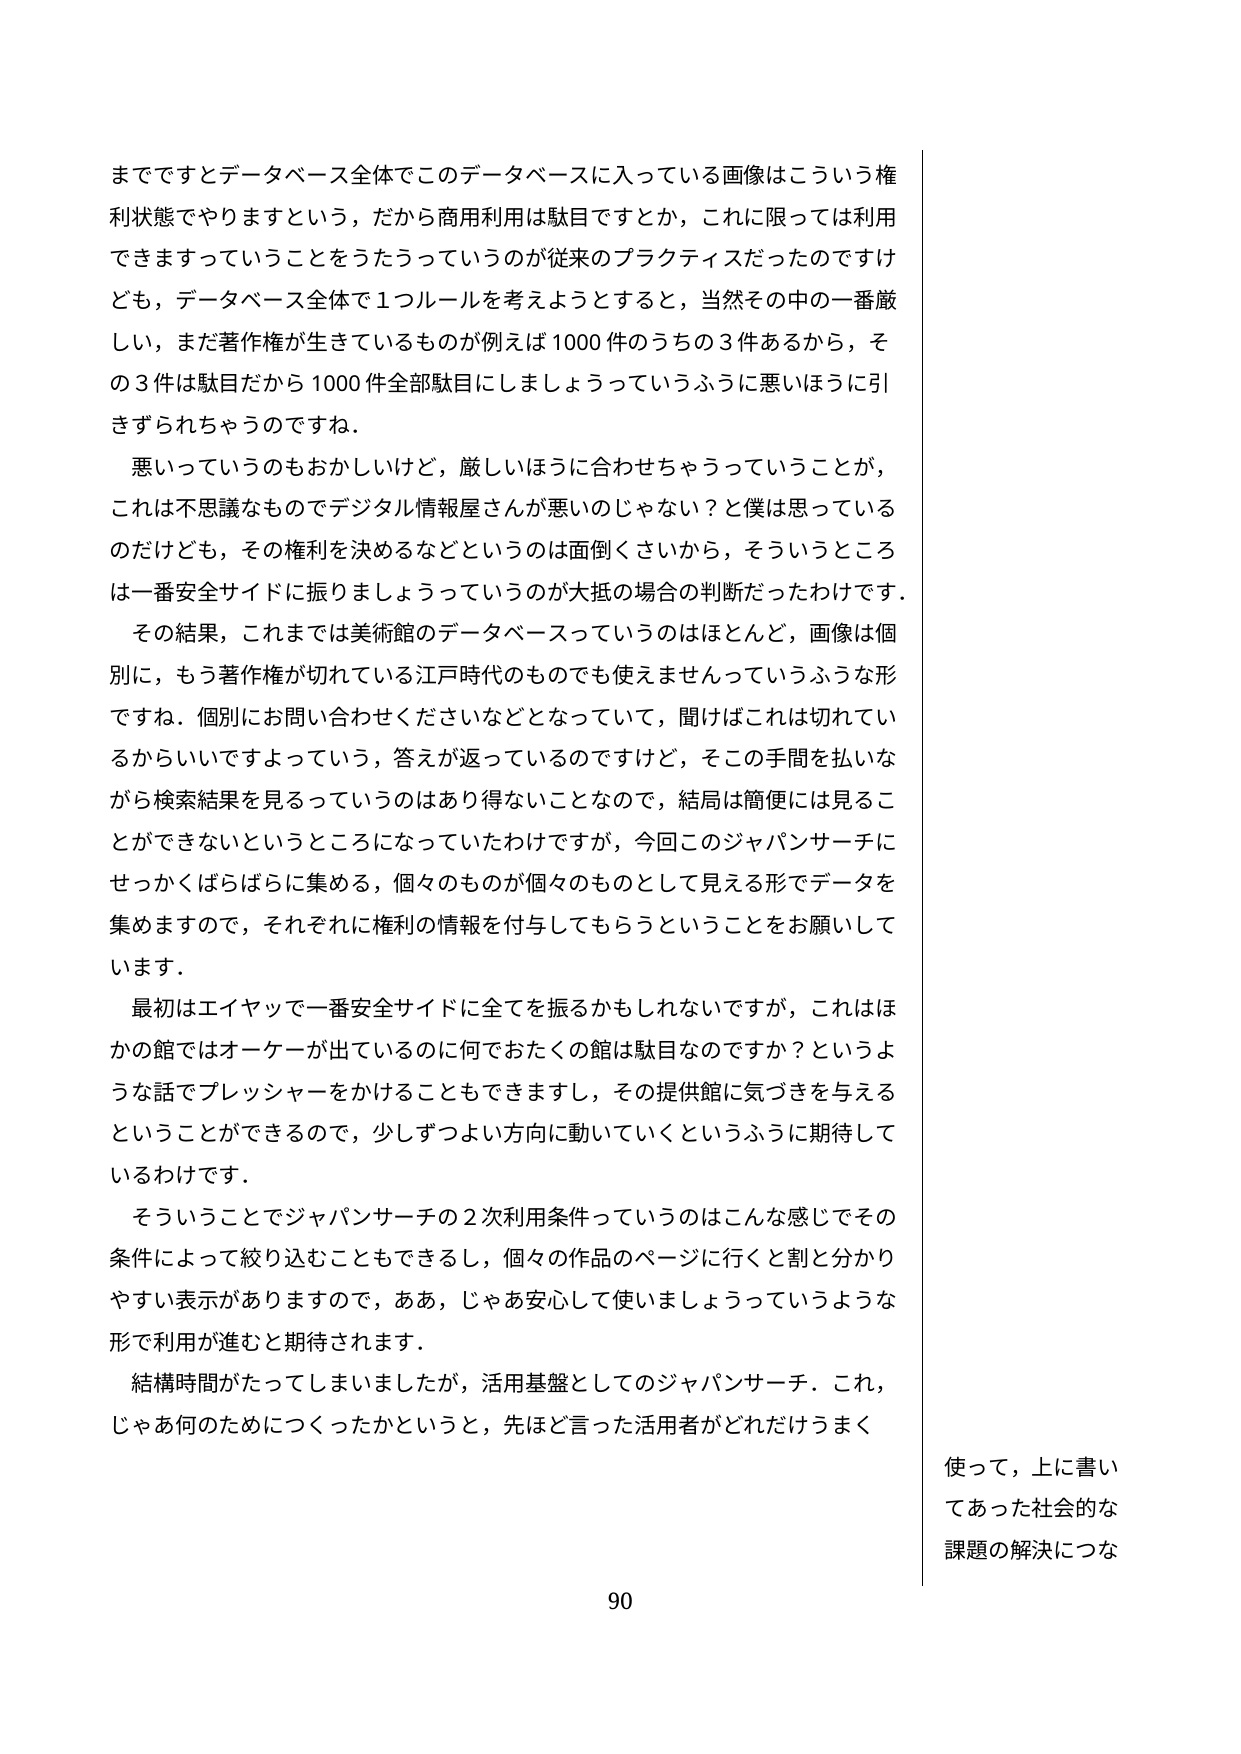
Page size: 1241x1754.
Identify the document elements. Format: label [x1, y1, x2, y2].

text [109, 150, 900, 1567]
text [944, 150, 1131, 1567]
